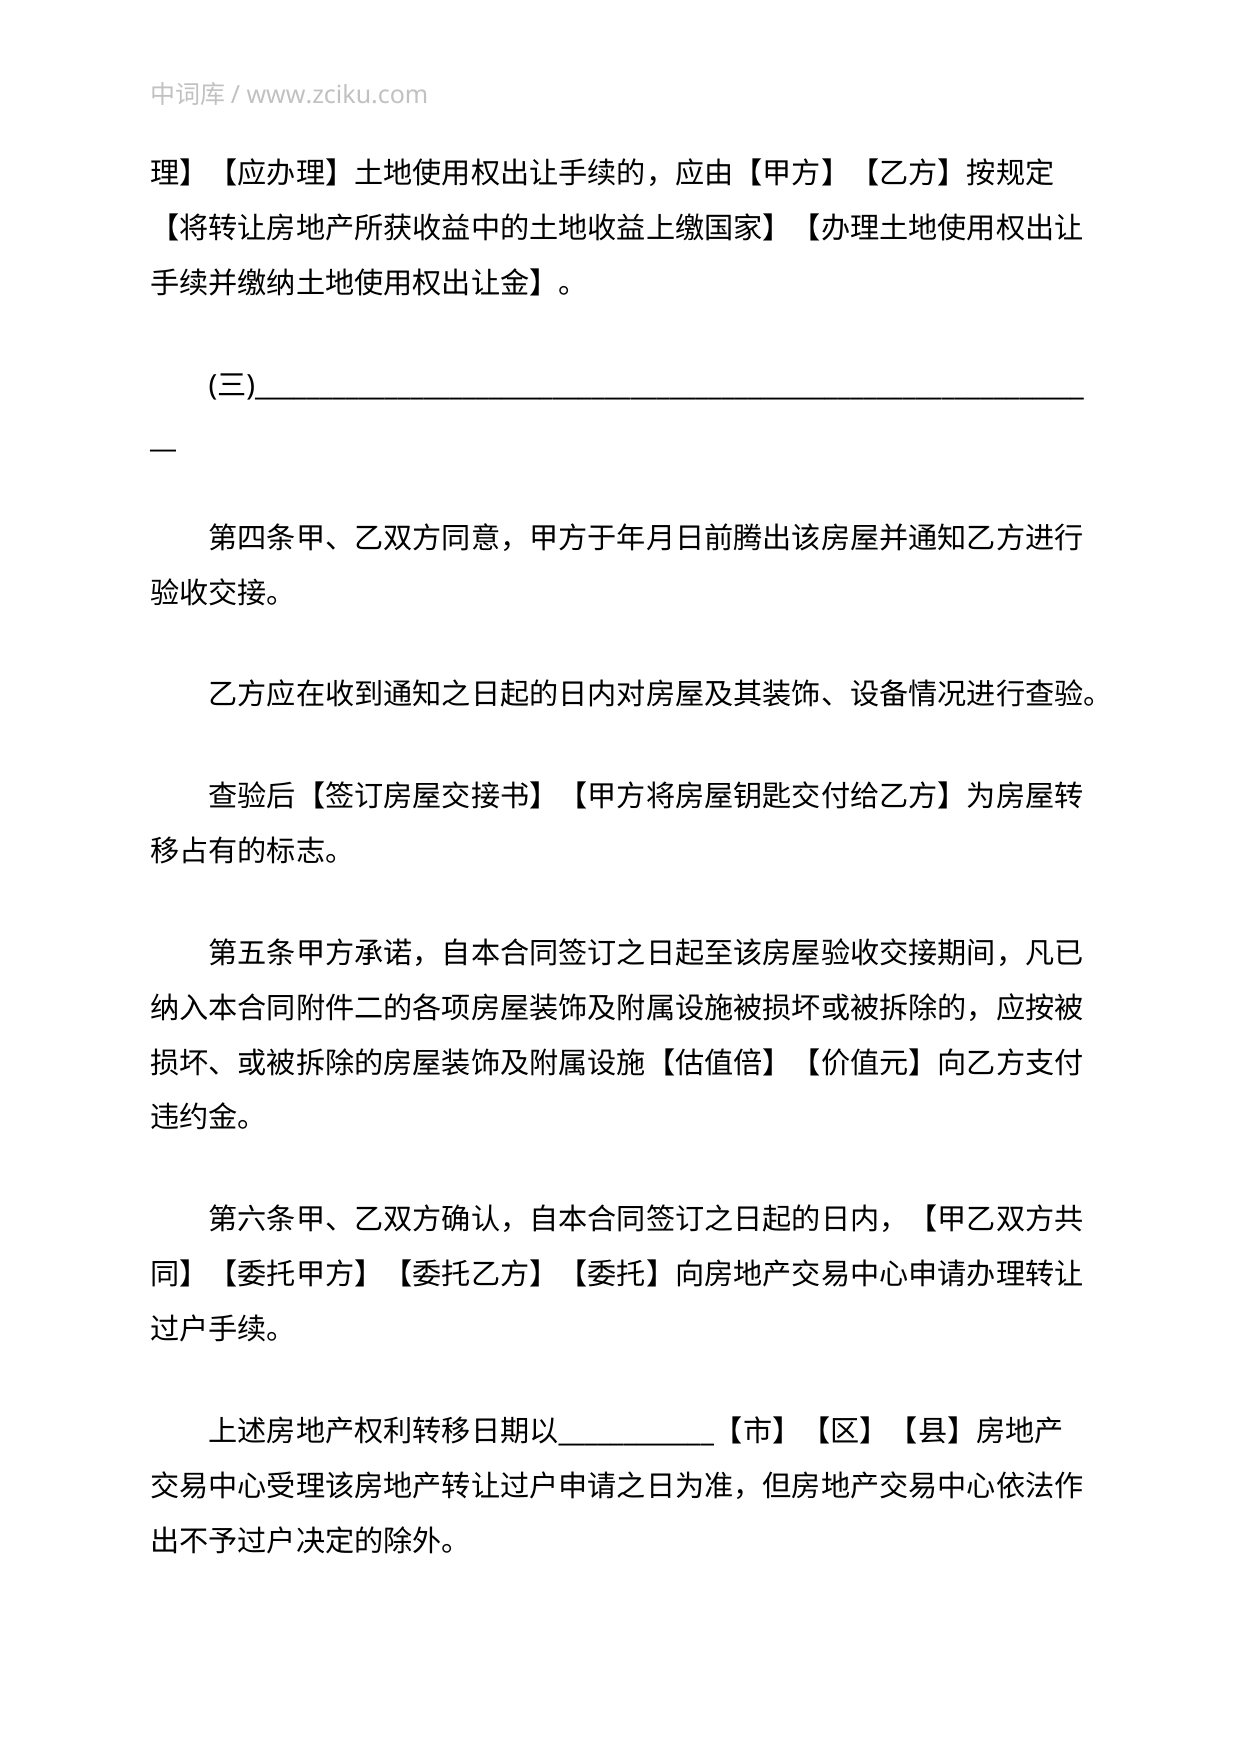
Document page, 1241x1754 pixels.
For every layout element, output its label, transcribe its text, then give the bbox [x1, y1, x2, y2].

text 上述房地产权利转移日期以____________【市】【区】【县】房地产交易中心受理该房地产转让过户申请之日为准，但房地产交易中心依法作出不予过户决定的除外。 [150, 1407, 1090, 1559]
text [150, 150, 1090, 302]
text 第五条甲方承诺，自本合同签订之日起至该房屋验收交接期间，凡已纳入本合同附件二的各项房屋装饰及附属设施被损坏或被拆除的，应按被损坏、或被拆除的房屋装饰及附属设施【估值倍】【价值元】向乙方支付违约金。 [150, 929, 1090, 1136]
text 乙方应在收到通知之日起的日内对房屋及其装饰、设备情况进行查验。 [150, 671, 1090, 713]
text 第六条甲、乙双方确认，自本合同签订之日起的日内，【甲乙双方共同】【委托甲方】【委托乙方】【委托】向房地产交易中心申请办理转让过户手续。 [150, 1196, 1090, 1348]
text 查验后【签订房屋交接书】【甲方将房屋钥匙交付给乙方】为房屋转移占有的标志。 [150, 773, 1090, 870]
text (三)__________________________________________________________________ [150, 362, 1090, 456]
text 第四条甲、乙双方同意，甲方于年月日前腾出该房屋并通知乙方进行验收交接。 [150, 514, 1090, 611]
